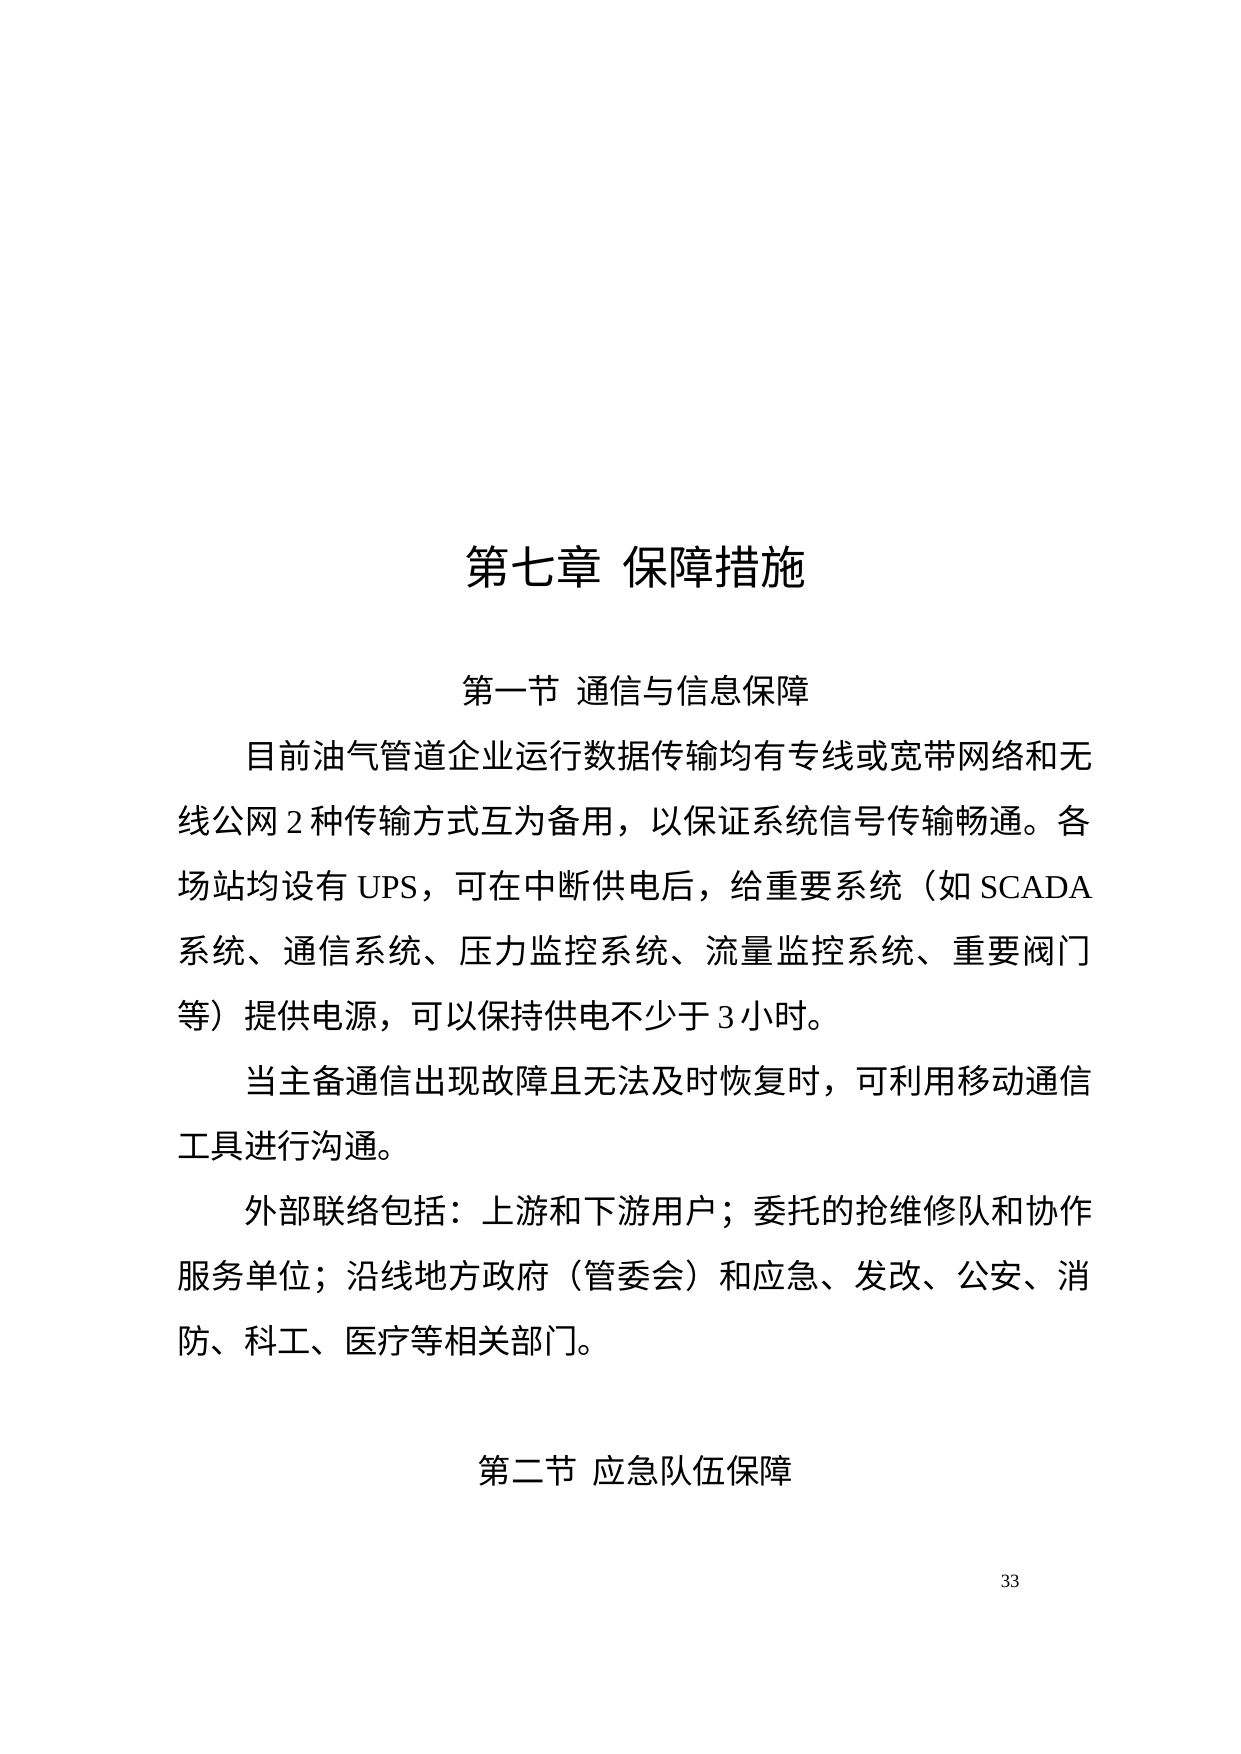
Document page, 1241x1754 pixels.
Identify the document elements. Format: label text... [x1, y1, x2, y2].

text 目前油气管道企业运行数据传输均有专线或宽带网络和无线公网2种传输方式互为备用，以保证系统信号传输畅通。各场站均设有UPS，可在中断供电后，给重要系统（如SCADA系统、通信系统、压力监控系统、流量监控系统、重要阀门等）提供电源，可以保持供电不少于3小时。 [177, 722, 1093, 1047]
text 第一节 通信与信息保障 [177, 657, 1093, 722]
text 当主备通信出现故障且无法及时恢复时，可利用移动通信工具进行沟通。 [177, 1047, 1093, 1177]
subtitle 第七章 保障措施 [177, 536, 1093, 596]
text 第二节 应急队伍保障 [177, 1437, 1093, 1502]
text 外部联络包括：上游和下游用户；委托的抢维修队和协作服务单位；沿线地方政府（管委会）和应急、发改、公安、消防、科工、医疗等相关部门。 [177, 1177, 1093, 1372]
